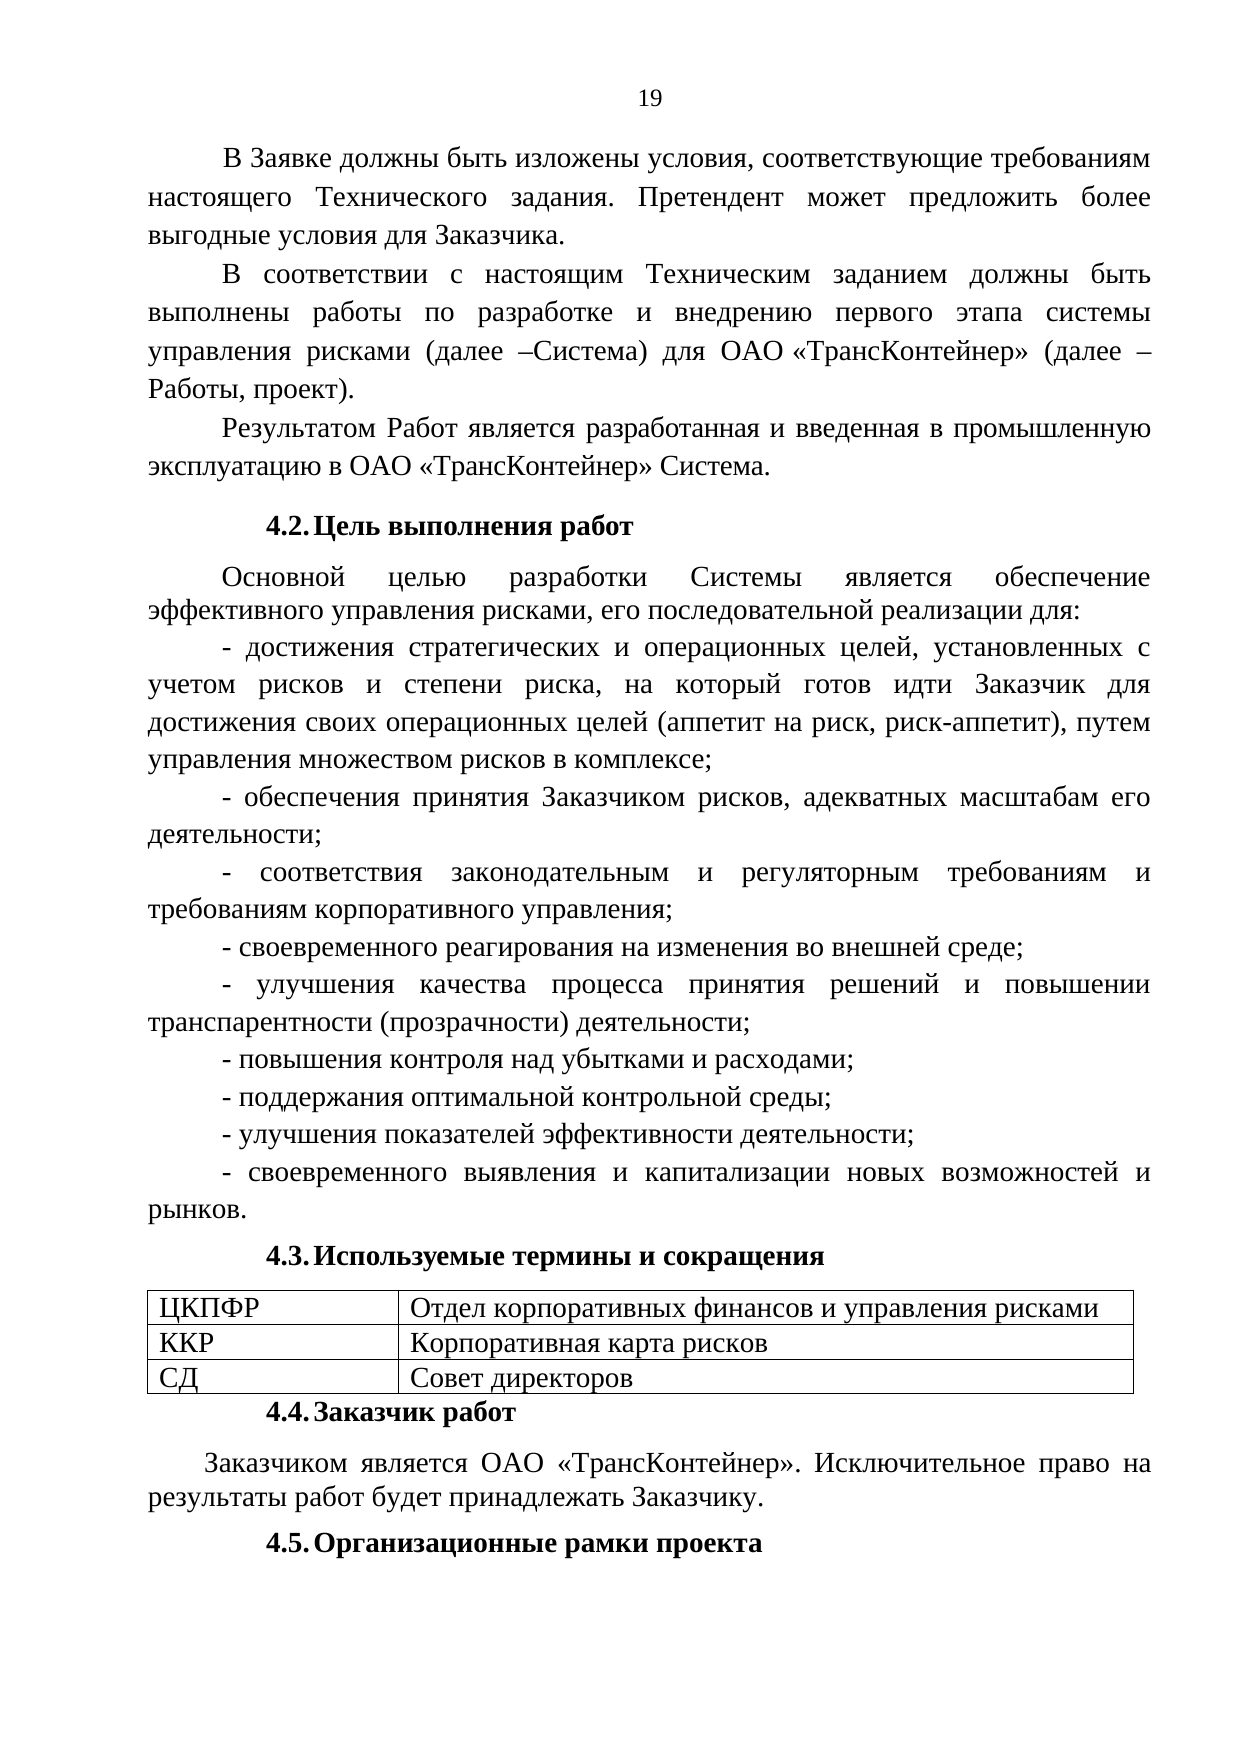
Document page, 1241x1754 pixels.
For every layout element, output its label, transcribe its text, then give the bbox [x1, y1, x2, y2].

table_header Отдел корпоративных финансов и управления рисками [399, 1291, 1133, 1324]
text - улучшения показателей эффективности деятельности; [148, 1113, 1152, 1151]
text - повышения контроля над убытками и расходами; [148, 1038, 1152, 1076]
text - улучшения качества процесса принятия решений и повышении транспарентности (прозрачности) деятельности; [148, 963, 1152, 1038]
table_cell Корпоративная карта рисков [399, 1325, 1133, 1359]
text - достижения стратегических и операционных целей, установленных с учетом рисков и степени риска, на который готов идти Заказчик для достижения своих операционных целей (аппетит на риск, риск-аппетит), путем управления множеством рисков в комплексе; [148, 626, 1152, 776]
text Результатом Работ является разработанная и введенная в промышленную эксплуатацию в ОАО «ТрансКонтейнер» Система. [148, 410, 1152, 482]
text Основной целью разработки Системы является обеспечение эффективного управления рисками, его последовательной реализации для: [148, 559, 1152, 626]
list Заказчик работ [266, 1394, 1152, 1428]
table_cell СД [148, 1360, 398, 1393]
text В соответствии с настоящим Техническим заданием должны быть выполнены работы по разработке и внедрению первого этапа системы управления рисками (далее –Система) для ОАО «ТрансКонтейнер» (далее – Работы, проект). [148, 256, 1152, 405]
text Заказчиком является ОАО «ТрансКонтейнер». Исключительное право на результаты работ будет принадлежать Заказчику. [148, 1445, 1152, 1512]
table_header ЦКПФР [148, 1291, 398, 1324]
text В Заявке должны быть изложены условия, соответствующие требованиям настоящего Технического задания. Претендент может предложить более выгодные условия для Заказчика. [148, 140, 1152, 251]
text - соответствия законодательным и регуляторным требованиям и требованиям корпоративного управления; [148, 851, 1152, 926]
table_cell ККР [148, 1325, 398, 1359]
list Цель выполнения работ [266, 508, 1152, 541]
list Организационные рамки проекта [266, 1525, 1152, 1558]
text - поддержания оптимальной контрольной среды; [148, 1076, 1152, 1113]
table_cell Совет директоров [399, 1360, 1133, 1393]
text - своевременного выявления и капитализации новых возможностей и рынков. [148, 1151, 1152, 1226]
list Используемые термины и сокращения [266, 1238, 1152, 1272]
text - обеспечения принятия Заказчиком рисков, адекватных масштабам его деятельности; [148, 776, 1152, 851]
text - своевременного реагирования на изменения во внешней среде; [148, 926, 1152, 963]
